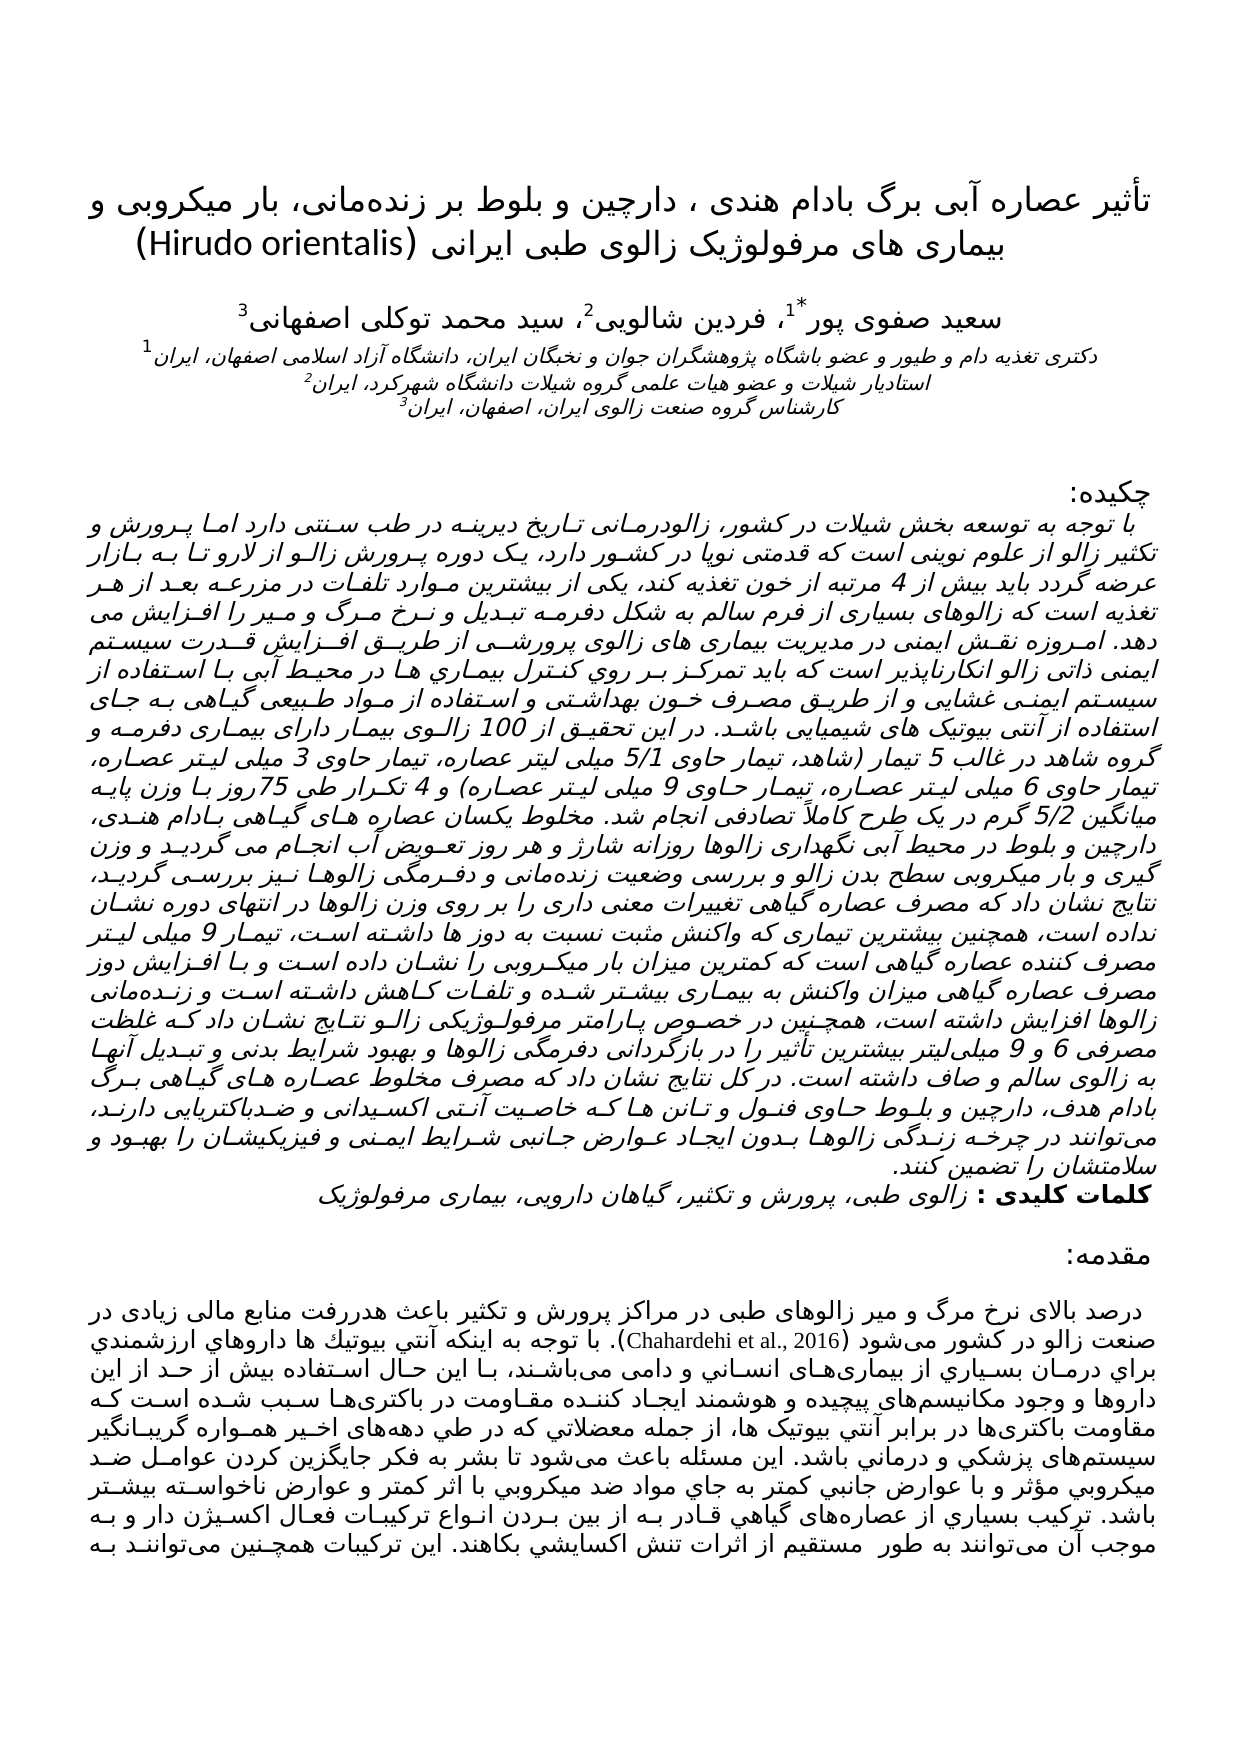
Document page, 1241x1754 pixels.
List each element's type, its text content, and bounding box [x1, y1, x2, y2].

text تأثیر عصاره آبی برگ بادام هندی ، دارچین و بلوط بر زنده‌مانی، بار میکروبی و بیماری های مرفولوژیک زالوی طبی ایرانی (Hirudo orientalis) [89, 181, 1152, 265]
text مقدمه: [89, 1237, 1152, 1271]
text کارشناس گروه صنعت زالوی ایران، اصفهان، ایران3 [89, 395, 1152, 419]
text کلمات کلیدی : زالوی طبی، پرورش و تکثیر، گیاهان دارویی، بیماری مرفولوژیک [89, 1180, 1157, 1209]
text با توجه به توسعه بخش شیلات در کشور، زالودرمانی تاریخ دیرینه در طب سنتی دارد اما پرورش و تکثیر زالو از علوم نوینی است که قدمتی نوپا در کشور دارد، یک دوره پرورش زالو از لارو تا به بازار عرضه گردد باید بیش از 4 مرتبه از خون تغذیه کند، یکی از بیشترین موارد تلفات در مزرعه بعد از هر تغذیه است که زالوهای بسیاری از فرم سالم به شکل دفرمه تبدیل و نرخ مرگ و میر را افزایش می دهد. امـروزه نقـش ایمنی در مدیریت بیماری های زالوی پرورشـی از طریـق افـزایش قـدرت سیستم ایمنی ذاتی زالو انکارناپذیر است که باید تمرکز بر روي کنترل بیماري ها در محیط آبی با استفاده از سیسـتم ایمنـی غشایی و از طریق مصرف خون بهداشتی و استفاده از مواد طبیعی گیاهی به جای استفاده از آنتی بیوتیک های شیمیایی باشد. در این تحقیق از 100 زالوی بیمار دارای بیماری دفرمه و گروه شاهد در غالب 5 تیمار (شاهد، تیمار حاوی 5/1 میلی لیتر عصاره، تیمار حاوی 3 میلی لیتر عصاره، تیمار حاوی 6 میلی لیتر عصاره، تیمار حاوی 9 میلی لیتر عصاره) و 4 تکرار طی 75روز با وزن پایه میانگین 5/2 گرم در یک طرح کاملاً تصادفی انجام شد. مخلوط یکسان عصاره های گیاهی بادام هندی، دارچین و بلوط در محیط آبی نگهداری زالوها روزانه شارژ و هر روز تعویض آب انجام می گردید و وزن گیری و بار میکروبی سطح بدن زالو و بررسی وضعیت زنده‌مانی و دفرمگی زالوها نیز بررسی گردید، نتایج نشان داد که مصرف عصاره گیاهی تغییرات معنی داری را بر روی وزن زالوها در انتهای دوره نشان نداده است، همچنین بیشترین تیماری که واکنش مثبت نسبت به دوز ها داشته است، تیمار 9 میلی لیتر مصرف کننده عصاره گیاهی است که کمترین میزان بار میکروبی را نشان داده است و با افزایش دوز مصرف عصاره گیاهی میزان واکنش به بیماری بیشتر شده و تلفات کاهش داشته است و زنده‌مانی زالوها افزایش داشته است، همچنین در خصوص پارامتر مرفولوژیکی زالو نتایج نشان داد که غلظت مصرفی 6 و 9 میلی‌لیتر بیشترین تأثیر را در بازگردانی دفرمگی زالوها و بهبود شرایط بدنی و تبدیل آنها به زالوی سالم و صاف داشته است. در کل نتایج نشان داد که مصرف مخلوط عصاره های گیاهی برگ بادام هدف، دارچین و بلوط حاوی فنول و تانن ها که خاصیت آنتی اکسیدانی و ضدباکتریایی دارند، می‌توانند در چرخه زندگی زالوها بدون ایجاد عوارض جانبی شرایط ایمنی و فیزیکیشان را بهبود و سلامتشان را تضمین کنند. [89, 509, 1157, 1180]
text استادیار شیلات و عضو هیات علمی گروه شیلات دانشگاه شهرکرد، ایران2 [89, 371, 1152, 395]
text سعید صفوی پور*1، فردین شالویی2، سید محمد توکلی اصفهانی3 [89, 293, 1152, 337]
text دکتری تغذیه دام و طیور و عضو باشگاه پژوهشگران جوان و نخبگان ایران، دانشگاه آزاد اسلامی اصفهان، ایران1 [89, 337, 1152, 371]
text چکیده: [89, 475, 1152, 509]
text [89, 1296, 1157, 1559]
